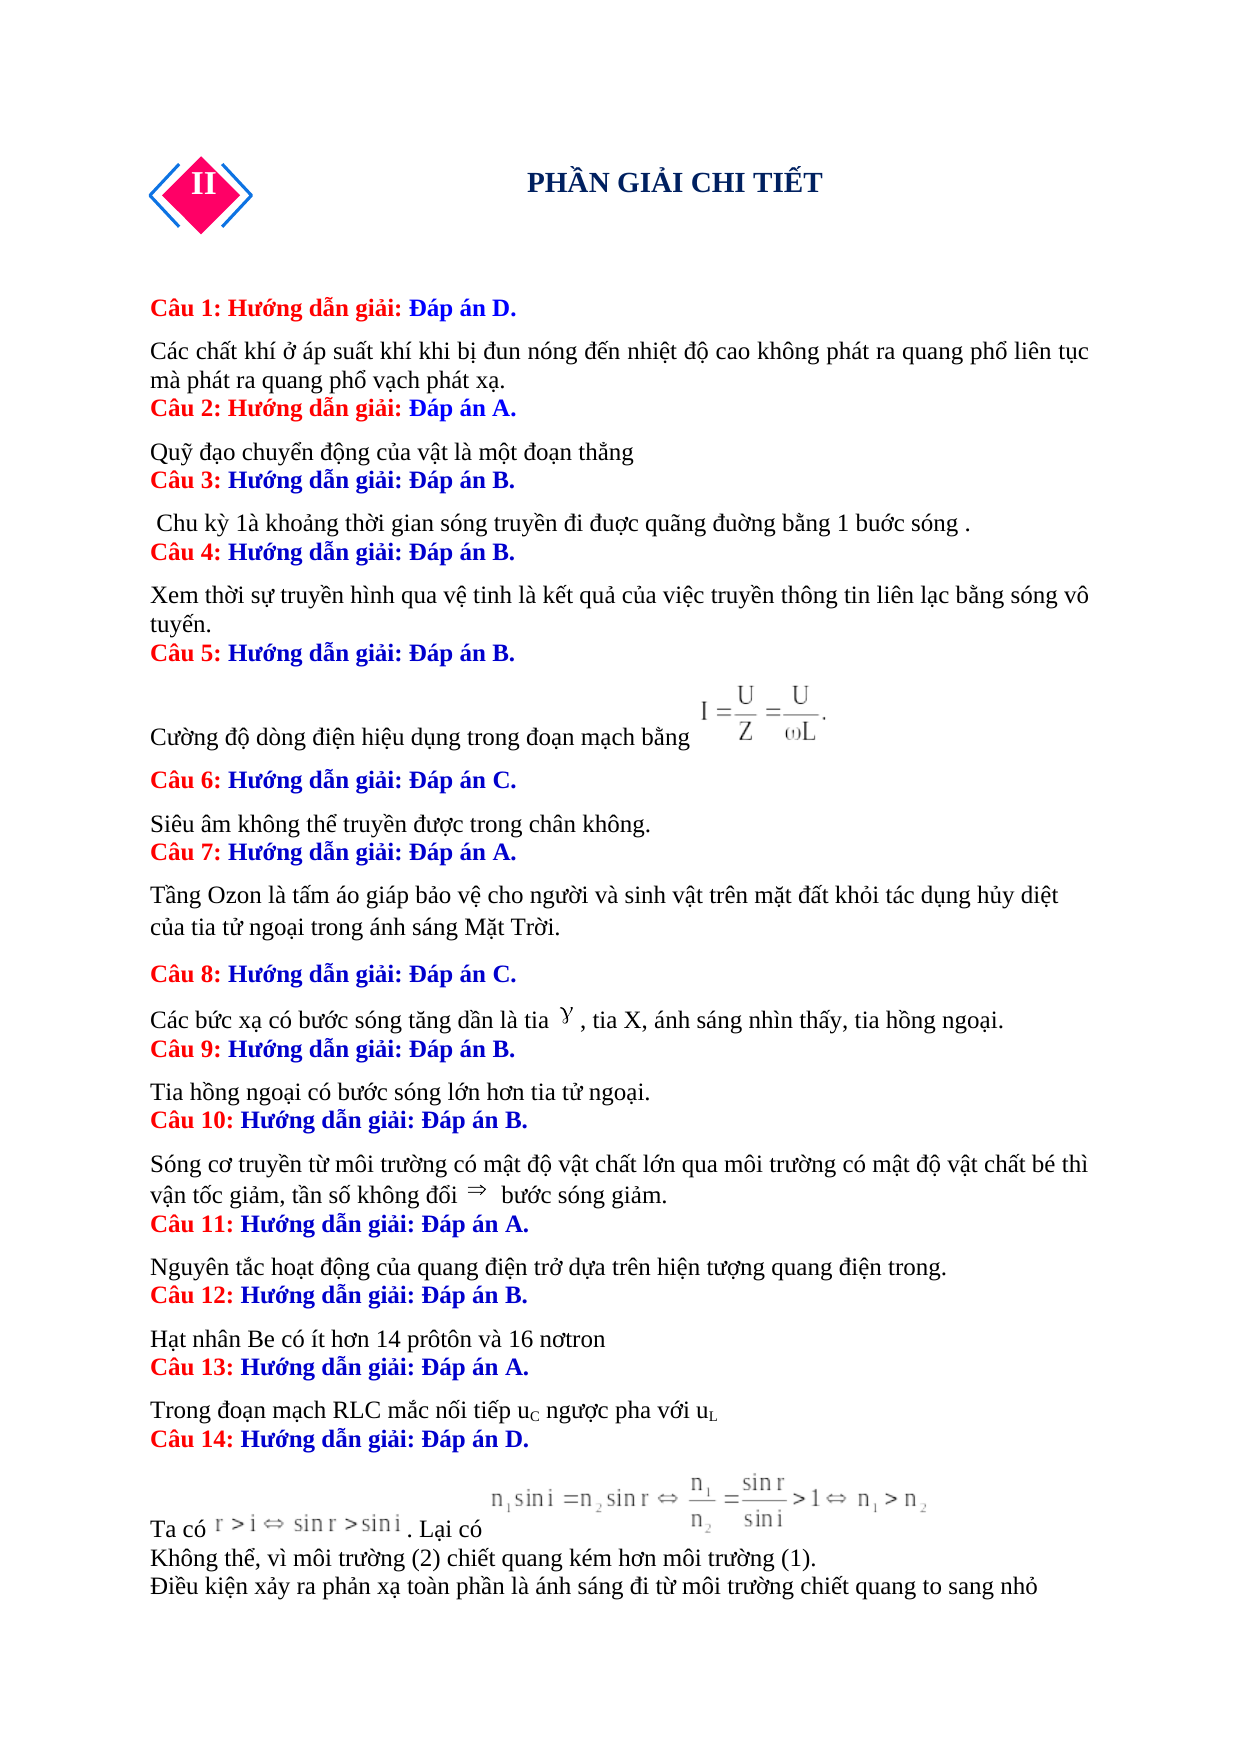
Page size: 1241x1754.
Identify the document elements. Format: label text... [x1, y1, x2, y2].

text Câu 2: Hướng dẫn giải: Đáp án A. [150, 393, 1090, 422]
text Câu 7: Hướng dẫn giải: Đáp án A. [150, 837, 1124, 866]
text Không thể, vì môi trường (2) chiết quang kém hơn môi trường (1). [150, 1543, 1090, 1571]
text Câu 13: Hướng dẫn giải: Đáp án A. [150, 1352, 1124, 1381]
text Câu 8: Hướng dẫn giải: Đáp án C. [150, 959, 1124, 988]
text Các chất khí ở áp suất khí khi bị đun nóng đến nhiệt độ cao không phát ra quang phổ liên tục mà phát ra quang phổ vạch phát xạ. [150, 336, 1090, 393]
text Câu 5: Hướng dẫn giải: Đáp án B. [150, 638, 1124, 667]
text Tầng Ozon là tấm áo giáp bảo vệ cho người và sinh vật trên mặt đất khỏi tác dụng hủy diệt của tia tử ngoại trong ánh sáng Mặt Trời. [150, 881, 1090, 940]
text Câu 9: Hướng dẫn giải: Đáp án B. [150, 1034, 1124, 1062]
text Các bức xạ có bước sóng tăng dần là tia , tia X, ánh sáng nhìn thấy, tia hồng ngoại. [150, 1002, 1090, 1034]
text Điều kiện xảy ra phản xạ toàn phần là ánh sáng đi từ môi trường chiết quang to sang nhỏ [150, 1571, 1090, 1600]
text Câu 14: Hướng dẫn giải: Đáp án D. [150, 1424, 1124, 1453]
text Ta có . Lại có [150, 1467, 1090, 1543]
text Sóng cơ truyền từ môi trường có mật độ vật chất lớn qua môi trường có mật độ vật chất bé thì vận tốc giảm, tần số không đổi bước sóng giảm. [150, 1149, 1090, 1209]
text Chu kỳ 1à khoảng thời gian sóng truyền đi đuợc quãng đuờng bằng 1 buớc sóng . [150, 508, 1090, 537]
text Siêu âm không thể truyền được trong chân không. [150, 809, 1090, 837]
text Câu 6: Hướng dẫn giải: Đáp án C. [150, 766, 1124, 794]
text Câu 1: Hướng dẫn giải: Đáp án D. [150, 293, 1090, 322]
text Xem thời sự truyền hình qua vệ tinh là kết quả của việc truyền thông tin liên lạc bằng sóng vô tuyến. [150, 580, 1090, 638]
text Câu 12: Hướng dẫn giải: Đáp án B. [150, 1281, 1124, 1309]
text Câu 4: Hướng dẫn giải: Đáp án B. [150, 537, 1124, 566]
text Hạt nhân Be có ít hơn 14 prôtôn và 16 nơtron [150, 1324, 1090, 1352]
text Câu 11: Hướng dẫn giải: Đáp án A. [150, 1209, 1124, 1237]
text Cường độ dòng điện hiệu dụng trong đoạn mạch bằng [150, 681, 1124, 751]
text Câu 10: Hướng dẫn giải: Đáp án B. [150, 1106, 1124, 1134]
text Nguyên tắc hoạt động của quang điện trở dựa trên hiện tượng quang điện trong. [150, 1252, 1090, 1281]
text Tia hồng ngoại có bước sóng lớn hơn tia tử ngoại. [150, 1077, 1090, 1106]
text Quỹ đạo chuyển động của vật là một đoạn thẳng [150, 437, 1090, 465]
text Trong đoạn mạch RLC mắc nối tiếp uC ngược pha với uL [150, 1396, 1090, 1424]
text Câu 3: Hướng dẫn giải: Đáp án B. [150, 465, 1124, 494]
